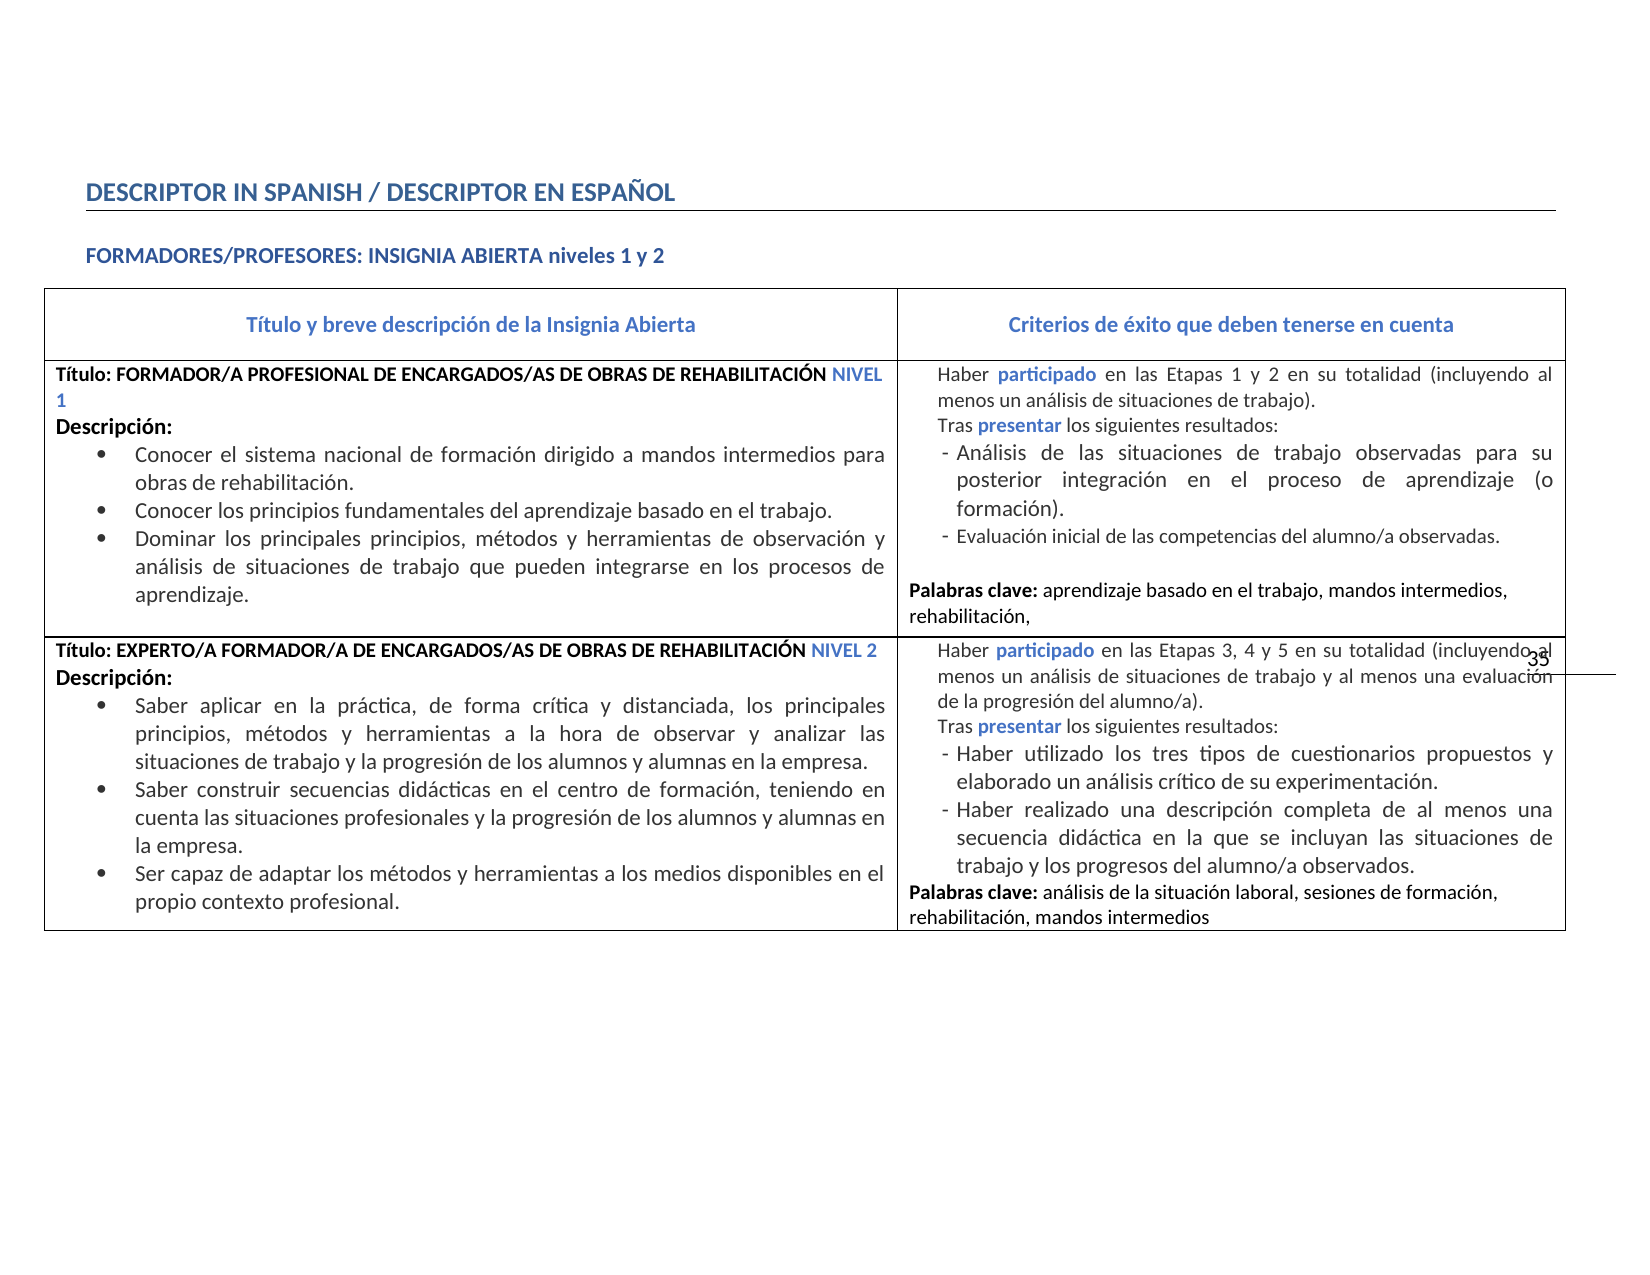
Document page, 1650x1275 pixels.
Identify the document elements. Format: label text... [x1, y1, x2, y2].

table_cell Haber participado en las Etapas 3, 4 y 5 en su totalidad (incluyendo al menos un análisis de situaciones de trabajo y al menos una evaluación de la progresión del alumno/a). Tras presentar los siguientes resultados: Haber utilizado los tres tipos de cuestionarios propuestos y elaborado un análisis crítico de su experimentación. Haber realizado una descripción completa de al menos una secuencia didáctica en la que se incluyan las situaciones de trabajo y los progresos del alumno/a observados. Palabras clave: análisis de la situación laboral, sesiones de formación, rehabilitación, mandos intermedios [898, 638, 1565, 930]
table_cell Haber participado en las Etapas 1 y 2 en su totalidad (incluyendo al menos un análisis de situaciones de trabajo). Tras presentar los siguientes resultados: Análisis de las situaciones de trabajo observadas para su posterior integración en el proceso de aprendizaje (o formación). Evaluación inicial de las competencias del alumno/a observadas. Palabras clave: aprendizaje basado en el trabajo, mandos intermedios, rehabilitación, [898, 361, 1565, 636]
table_header Título y breve descripción de la Insignia Abierta [45, 289, 897, 360]
table_header Criterios de éxito que deben tenerse en cuenta [898, 289, 1565, 360]
text FORMADORES/PROFESORES: INSIGNIA ABIERTA niveles 1 y 2 [86, 241, 1556, 269]
subtitle DESCRIPTOR IN SPANISH / DESCRIPTOR EN ESPAÑOL [86, 175, 1556, 210]
table_cell Título: EXPERTO/A FORMADOR/A DE ENCARGADOS/AS DE OBRAS DE REHABILITACIÓN NIVEL 2 Descripción: Saber aplicar en la práctica, de forma crítica y distanciada, los principales principios, métodos y herramientas a la hora de observar y analizar las situaciones de trabajo y la progresión de los alumnos y alumnas en la empresa. Saber construir secuencias didácticas en el centro de formación, teniendo en cuenta las situaciones profesionales y la progresión de los alumnos y alumnas en la empresa. Ser capaz de adaptar los métodos y herramientas a los medios disponibles en el propio contexto profesional. [45, 638, 897, 930]
table_cell Título: FORMADOR/A PROFESIONAL DE ENCARGADOS/AS DE OBRAS DE REHABILITACIÓN NIVEL 1 Descripción: Conocer el sistema nacional de formación dirigido a mandos intermedios para obras de rehabilitación. Conocer los principios fundamentales del aprendizaje basado en el trabajo. Dominar los principales principios, métodos y herramientas de observación y análisis de situaciones de trabajo que pueden integrarse en los procesos de aprendizaje. [45, 361, 897, 636]
